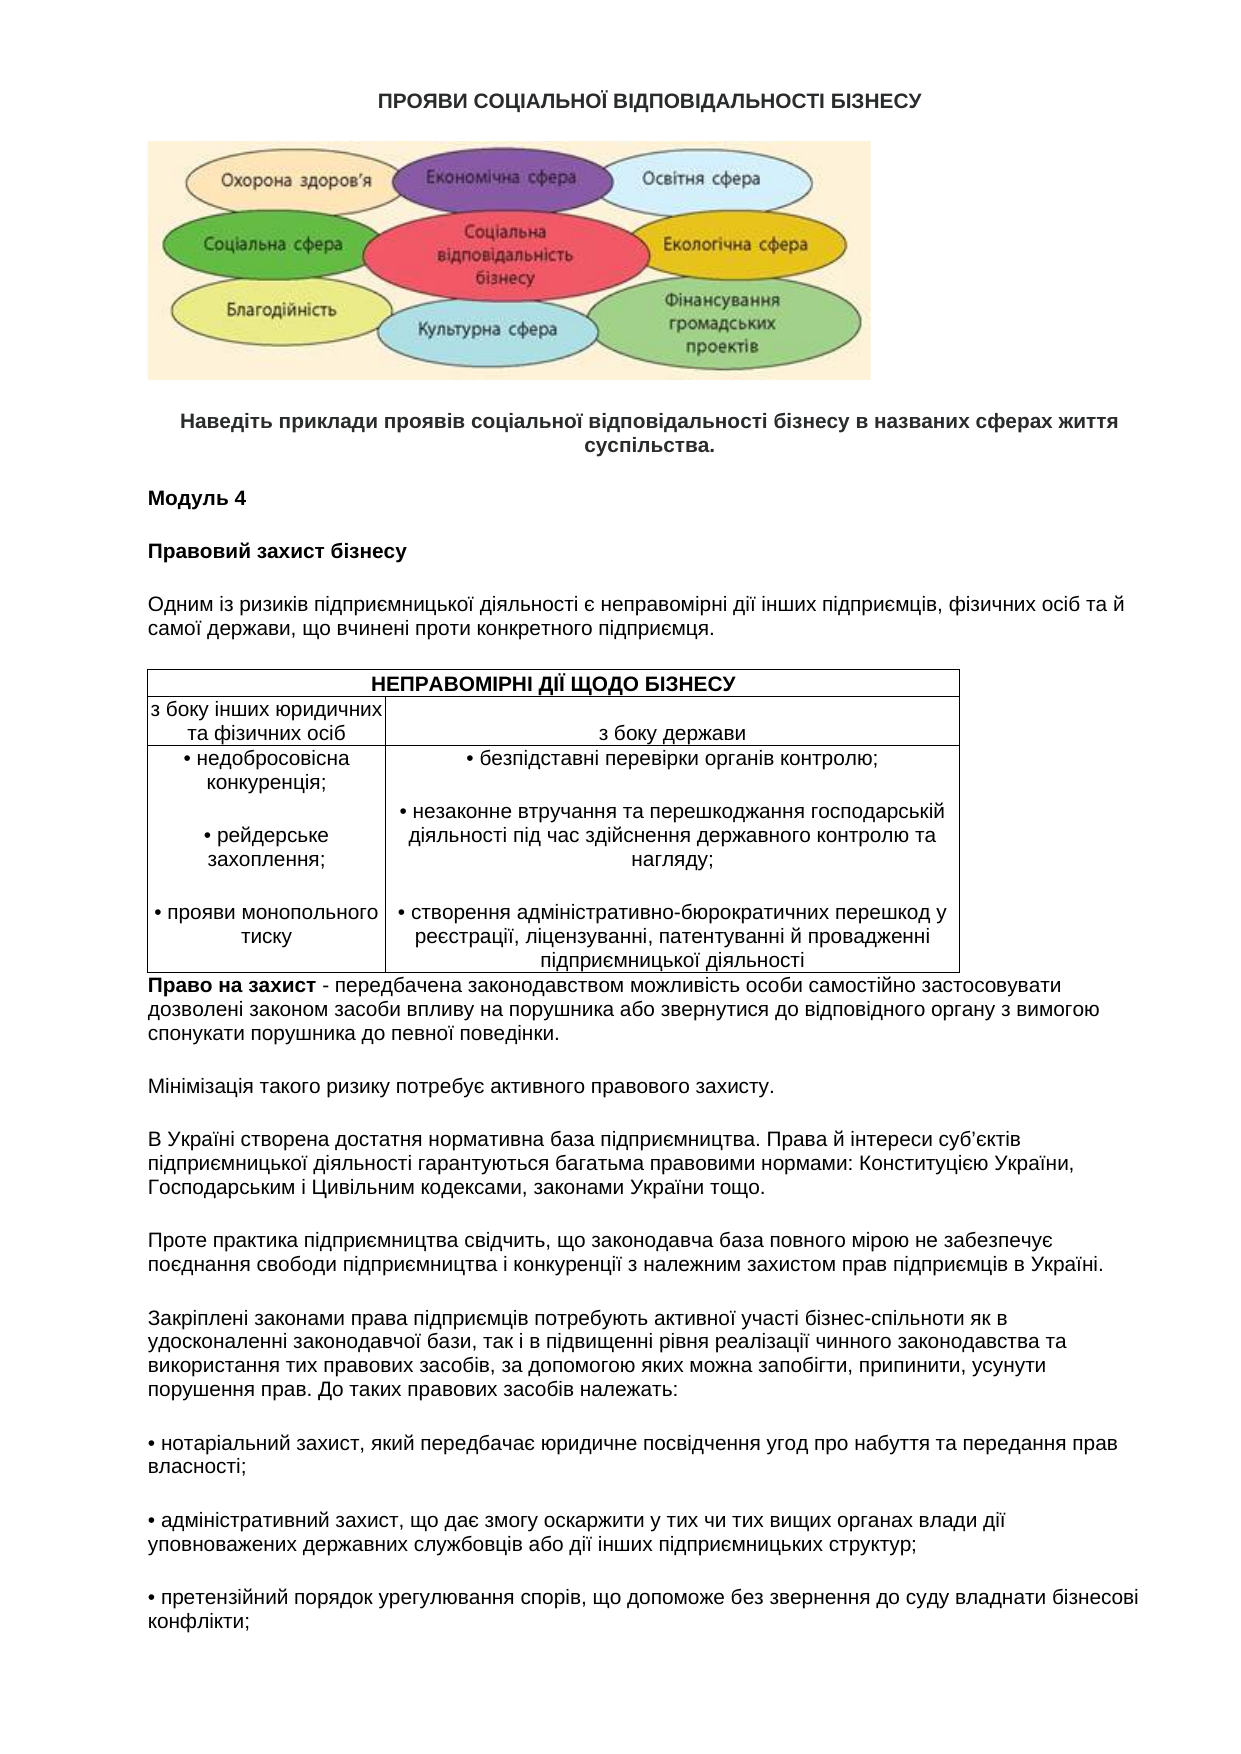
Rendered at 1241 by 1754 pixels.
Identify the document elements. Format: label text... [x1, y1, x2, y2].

table_cell з боку інших юридичних та фізичних осіб [148, 697, 385, 745]
text Мінімізація такого ризику потребує активного правового захисту. [148, 1074, 1152, 1098]
text Закріплені законами права підприємців потребують активної участі бізнес-спільноти як в удосконаленні законодавчої бази, так і в підвищенні рівня реалізації чинного законодавства та використання тих правових засобів, за допомогою яких можна запобігти, припинити, усунути порушення прав. До таких правових засобів належать: [148, 1305, 1152, 1401]
text Наведіть приклади проявів соціальної відповідальності бізнесу в названих сферах життя суспільства. [148, 409, 1152, 457]
text • нотаріальний захист, який передбачає юридичне посвідчення угод про набуття та передання прав власності; [148, 1430, 1152, 1478]
table_cell • безпідставні перевірки органів контролю; • незаконне втручання та перешкоджання господарській діяльності під час здійснення державного контролю та нагляду; • створення адміністративно-бюрократичних перешкод у реєстрації, ліцензуванні, патентуванні й провадженні підприємницької діяльності [386, 746, 959, 972]
table_cell • недобросовісна конкуренція; • рейдерське захоплення; • прояви монопольного тиску [148, 746, 385, 972]
text Правовий захист бізнесу [148, 539, 1152, 563]
text Модуль 4 [148, 486, 1152, 510]
picture [147, 141, 871, 380]
text Одним із ризиків підприємницької діяльності є неправомірні дії інших підприємців, фізичних осіб та й самої держави, що вчинені проти конкретного підприємця. [148, 592, 1152, 640]
table_cell з боку держави [386, 697, 959, 745]
text Проте практика підприємництва свідчить, що законодавча база повного мірою не забезпечує поєднання свободи підприємництва і конкуренції з належним захистом прав підприємців в Україні. [148, 1228, 1152, 1276]
text ПРОЯВИ СОЦІАЛЬНОЇ ВІДПОВІДАЛЬНОСТІ БІЗНЕСУ [148, 88, 1152, 112]
text В Україні створена достатня нормативна база підприємництва. Права й інтереси суб’єктів підприємницької діяльності гарантуються багатьма правовими нормами: Конституцією України, Господарським і Цивільним кодексами, законами України тощо. [148, 1127, 1152, 1199]
text • претензійний порядок урегулювання спорів, що допоможе без звернення до суду владнати бізнесові конфлікти; [148, 1584, 1152, 1632]
text Право на захист - передбачена законодавством можливість особи самостійно застосовувати дозволені законом засоби впливу на порушника або звернутися до відповідного органу з вимогою спонукати порушника до певної поведінки. [148, 973, 1152, 1045]
table_header НЕПРАВОМІРНІ ДІЇ ЩОДО БІЗНЕСУ [148, 670, 959, 696]
text • адміністративний захист, що дає змогу оскаржити у тих чи тих вищих органах влади дії уповноважених державних службовців або дії інших підприємницьких структур; [148, 1507, 1152, 1555]
